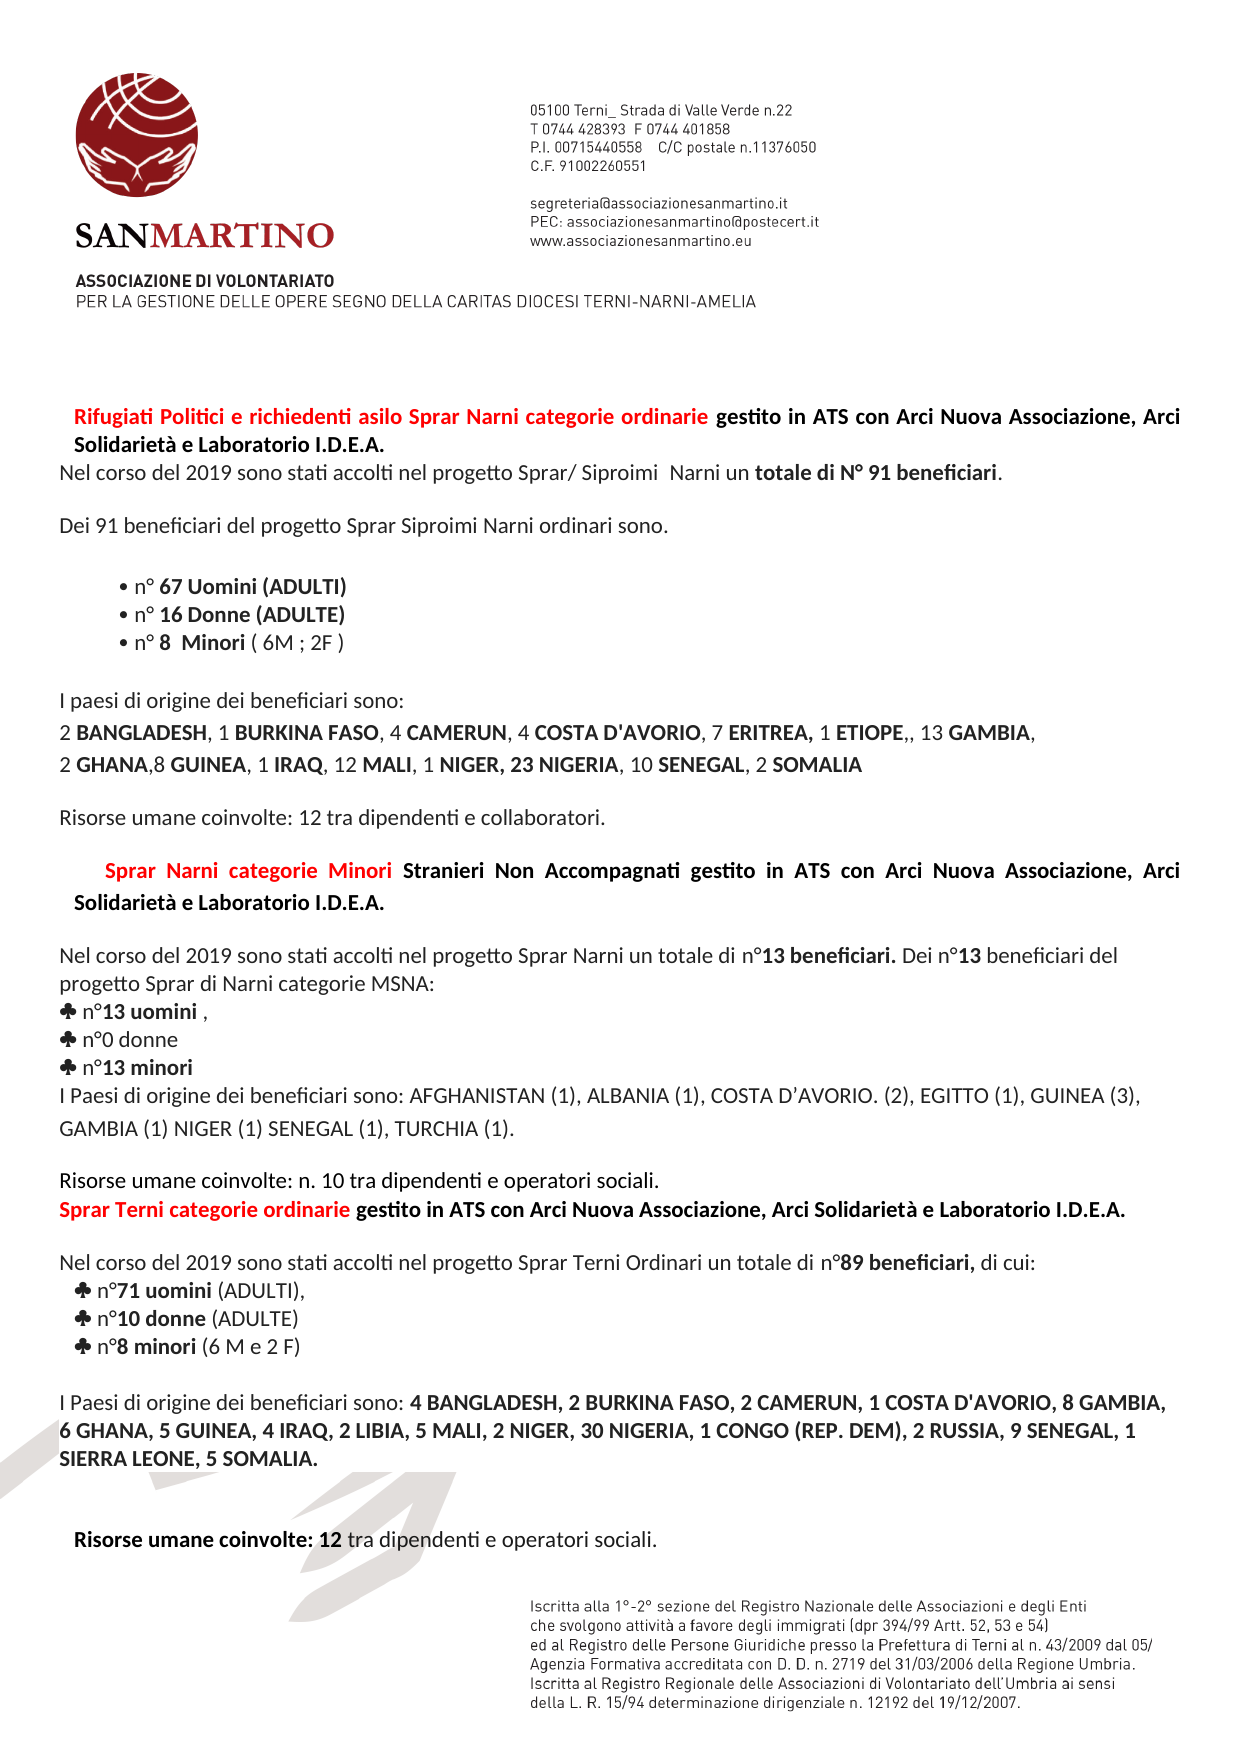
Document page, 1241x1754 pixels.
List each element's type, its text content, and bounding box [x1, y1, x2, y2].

text 2 BANGLADESH, 1 BURKINA FASO, 4 CAMERUN, 4 COSTA D'AVORIO, 7 ERITREA, 1 ETIOPE,, 13 GAMBIA, 2 GHANA,8 GUINEA, 1 IRAQ, 12 MALI, 1 NIGER, 23 NIGERIA, 10 SENEGAL, 2 SOMALIA [59, 718, 1181, 778]
text Nel corso del 2019 sono stati accolti nel progetto Sprar/ Siproimi Narni un totale di N° 91 beneficiari. [59, 458, 1181, 486]
text I paesi di origine dei beneficiari sono: [59, 686, 1181, 714]
text n°8 minori (6 M e 2 F) [74, 1332, 1181, 1360]
text Nel corso del 2019 sono stati accolti nel progetto Sprar Terni Ordinari un totale di n°89 beneficiari, di cui: [59, 1248, 1181, 1276]
text Sprar Terni categorie ordinarie gestito in ATS con Arci Nuova Associazione, Arci Solidarietà e Laboratorio I.D.E.A. [59, 1195, 1181, 1223]
text Risorse umane coinvolte: 12 tra dipendenti e collaboratori. [59, 803, 1181, 831]
text Risorse umane coinvolte: 12 tra dipendenti e operatori sociali. [74, 1525, 1181, 1553]
text n°71 uomini (ADULTI), [74, 1276, 1181, 1304]
text n°13 uomini , [59, 997, 1181, 1025]
list n° 16 Donne (ADULTE) [120, 601, 1181, 628]
text Rifugiati Politici e richiedenti asilo Sprar Narni categorie ordinarie gestito in ATS con Arci Nuova Associazione, Arci Solidarietà e Laboratorio I.D.E.A. [74, 402, 1181, 458]
picture [0, 1246, 524, 1716]
text Nel corso del 2019 sono stati accolti nel progetto Sprar Narni un totale di n°13 beneficiari. Dei n°13 beneficiari del progetto Sprar di Narni categorie MSNA: [59, 941, 1181, 997]
text n°13 minori [59, 1053, 1181, 1081]
text Risorse umane coinvolte: n. 10 tra dipendenti e operatori sociali. [59, 1167, 1181, 1195]
text I Paesi di origine dei beneficiari sono: 4 BANGLADESH, 2 BURKINA FASO, 2 CAMERUN, 1 COSTA D'AVORIO, 8 GAMBIA, 6 GHANA, 5 GUINEA, 4 IRAQ, 2 LIBIA, 5 MALI, 2 NIGER, 30 NIGERIA, 1 CONGO (REP. DEM), 2 RUSSIA, 9 SENEGAL, 1 SIERRA LEONE, 5 SOMALIA. [59, 1388, 1181, 1472]
text I Paesi di origine dei beneficiari sono: AFGHANISTAN (1), ALBANIA (1), COSTA D’AVORIO. (2), EGITTO (1), GUINEA (3), GAMBIA (1) NIGER (1) SENEGAL (1), TURCHIA (1). [59, 1081, 1181, 1142]
picture [59, 73, 957, 318]
text Dei 91 beneficiari del progetto Sprar Siproimi Narni ordinari sono. [59, 511, 1181, 539]
text n°10 donne (ADULTE) [74, 1304, 1181, 1332]
picture [526, 1595, 1152, 1716]
list n° 8 Minori ( 6M ; 2F ) [120, 628, 1181, 657]
text n°0 donne [59, 1025, 1181, 1053]
text Sprar Narni categorie Minori Stranieri Non Accompagnati gestito in ATS con Arci Nuova Associazione, Arci Solidarietà e Laboratorio I.D.E.A. [74, 856, 1181, 916]
list n° 67 Uomini (ADULTI) [120, 572, 1181, 601]
